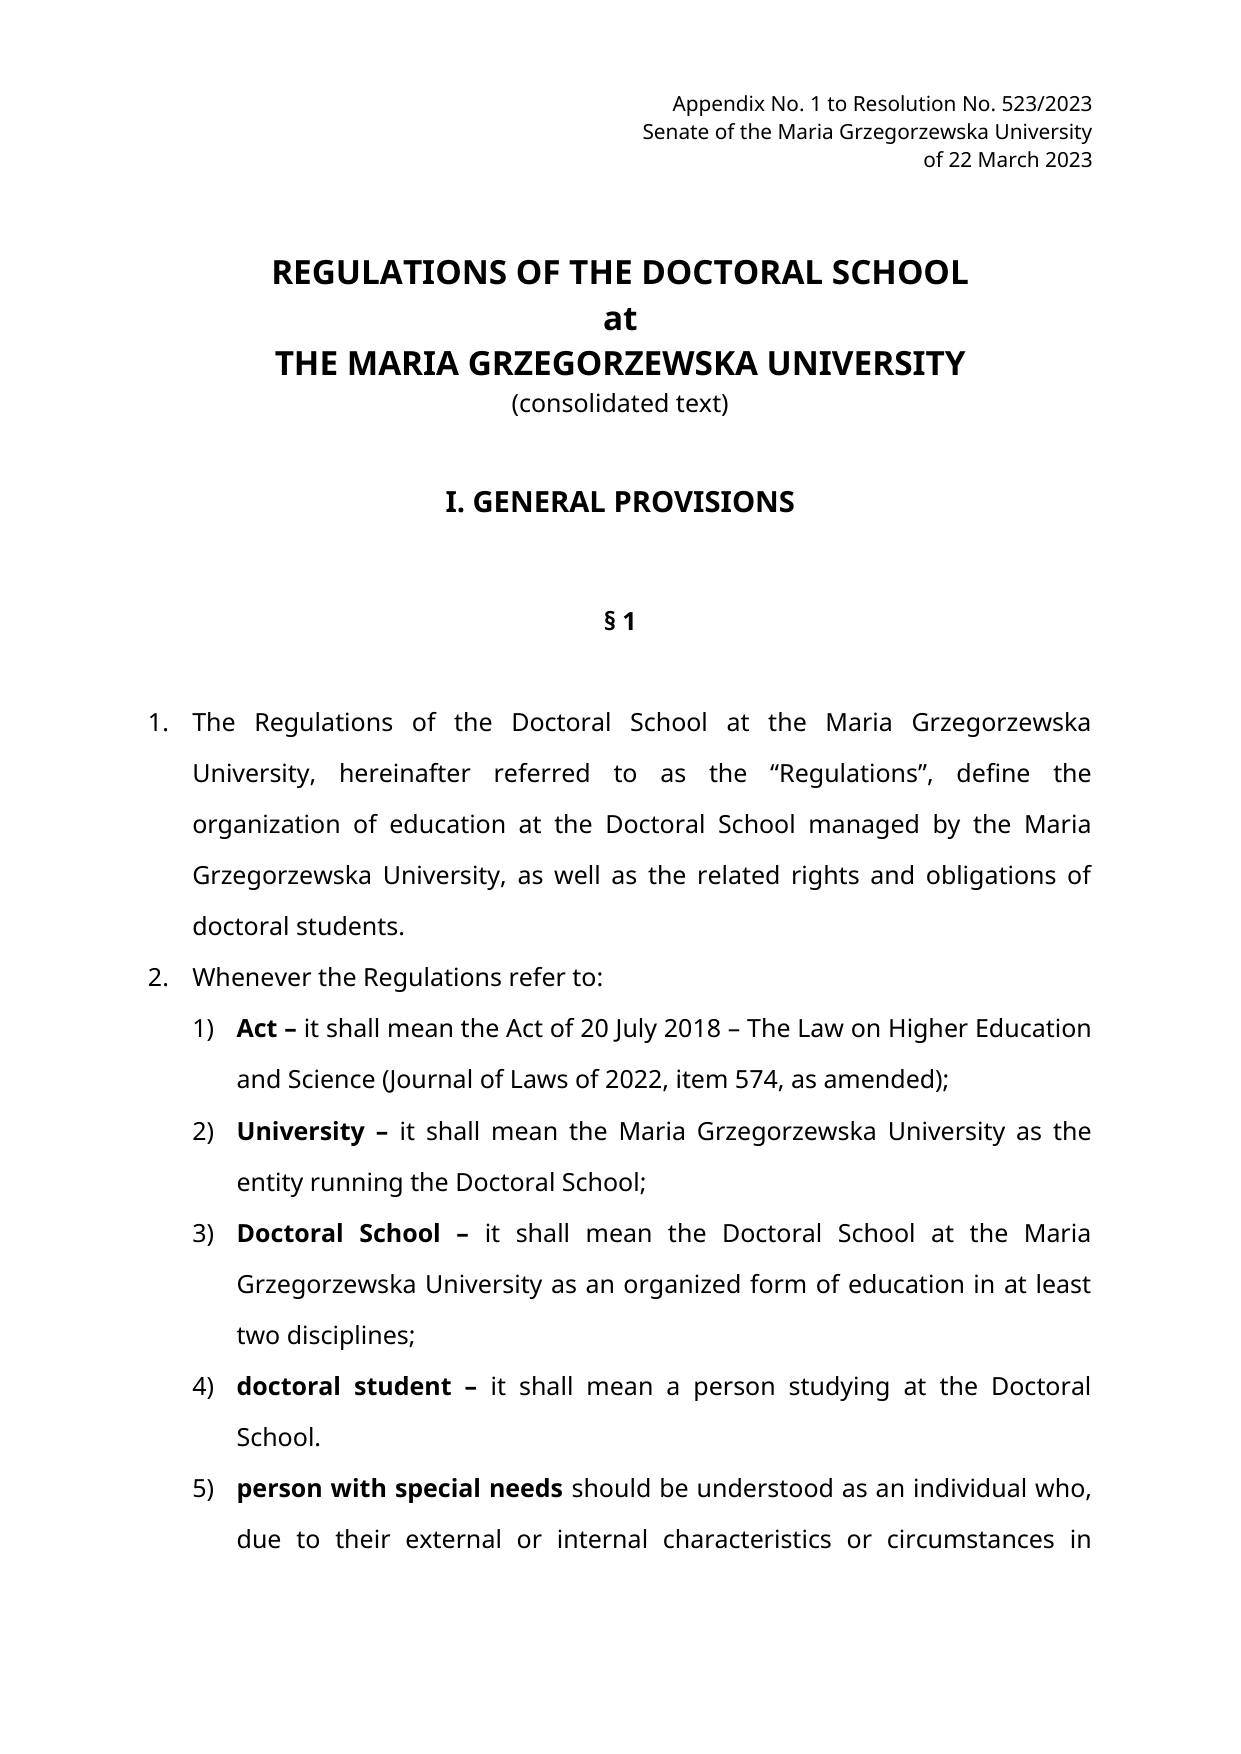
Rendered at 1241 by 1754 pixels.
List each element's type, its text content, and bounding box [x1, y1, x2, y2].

text of 22 March 2023 [148, 146, 1092, 174]
text 1) Act – it shall mean the Act of 20 July 2018 – The Law on Higher Education and Science (Journal of Laws of 2022, item 574, as amended); [192, 1011, 1092, 1096]
text (consolidated text) [148, 385, 1092, 419]
text I. GENERAL PROVISIONS [148, 482, 1092, 521]
text § 1 [148, 604, 1092, 638]
text Senate of the Maria Grzegorzewska University [148, 117, 1092, 146]
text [192, 1470, 1092, 1556]
text 2. Whenever the Regulations refer to: [148, 960, 1092, 994]
text 4) doctoral student – it shall mean a person studying at the Doctoral School. [192, 1368, 1092, 1453]
text 3) Doctoral School – it shall mean the Doctoral School at the Maria Grzegorzewska University as an organized form of education in at least two disciplines; [192, 1215, 1092, 1351]
text Appendix No. 1 to Resolution No. 523/2023 [148, 89, 1092, 117]
text at [148, 294, 1092, 340]
text THE MARIA GRZEGORZEWSKA UNIVERSITY [148, 340, 1092, 385]
text 1. The Regulations of the Doctoral School at the Maria Grzegorzewska University, hereinafter referred to as the “Regulations”, define the organization of education at the Doctoral School managed by the Maria Grzegorzewska University, as well as the related rights and obligations of doctoral students. [148, 705, 1092, 943]
text REGULATIONS OF THE DOCTORAL SCHOOL [148, 249, 1092, 294]
text 2) University – it shall mean the Maria Grzegorzewska University as the entity running the Doctoral School; [192, 1113, 1092, 1198]
